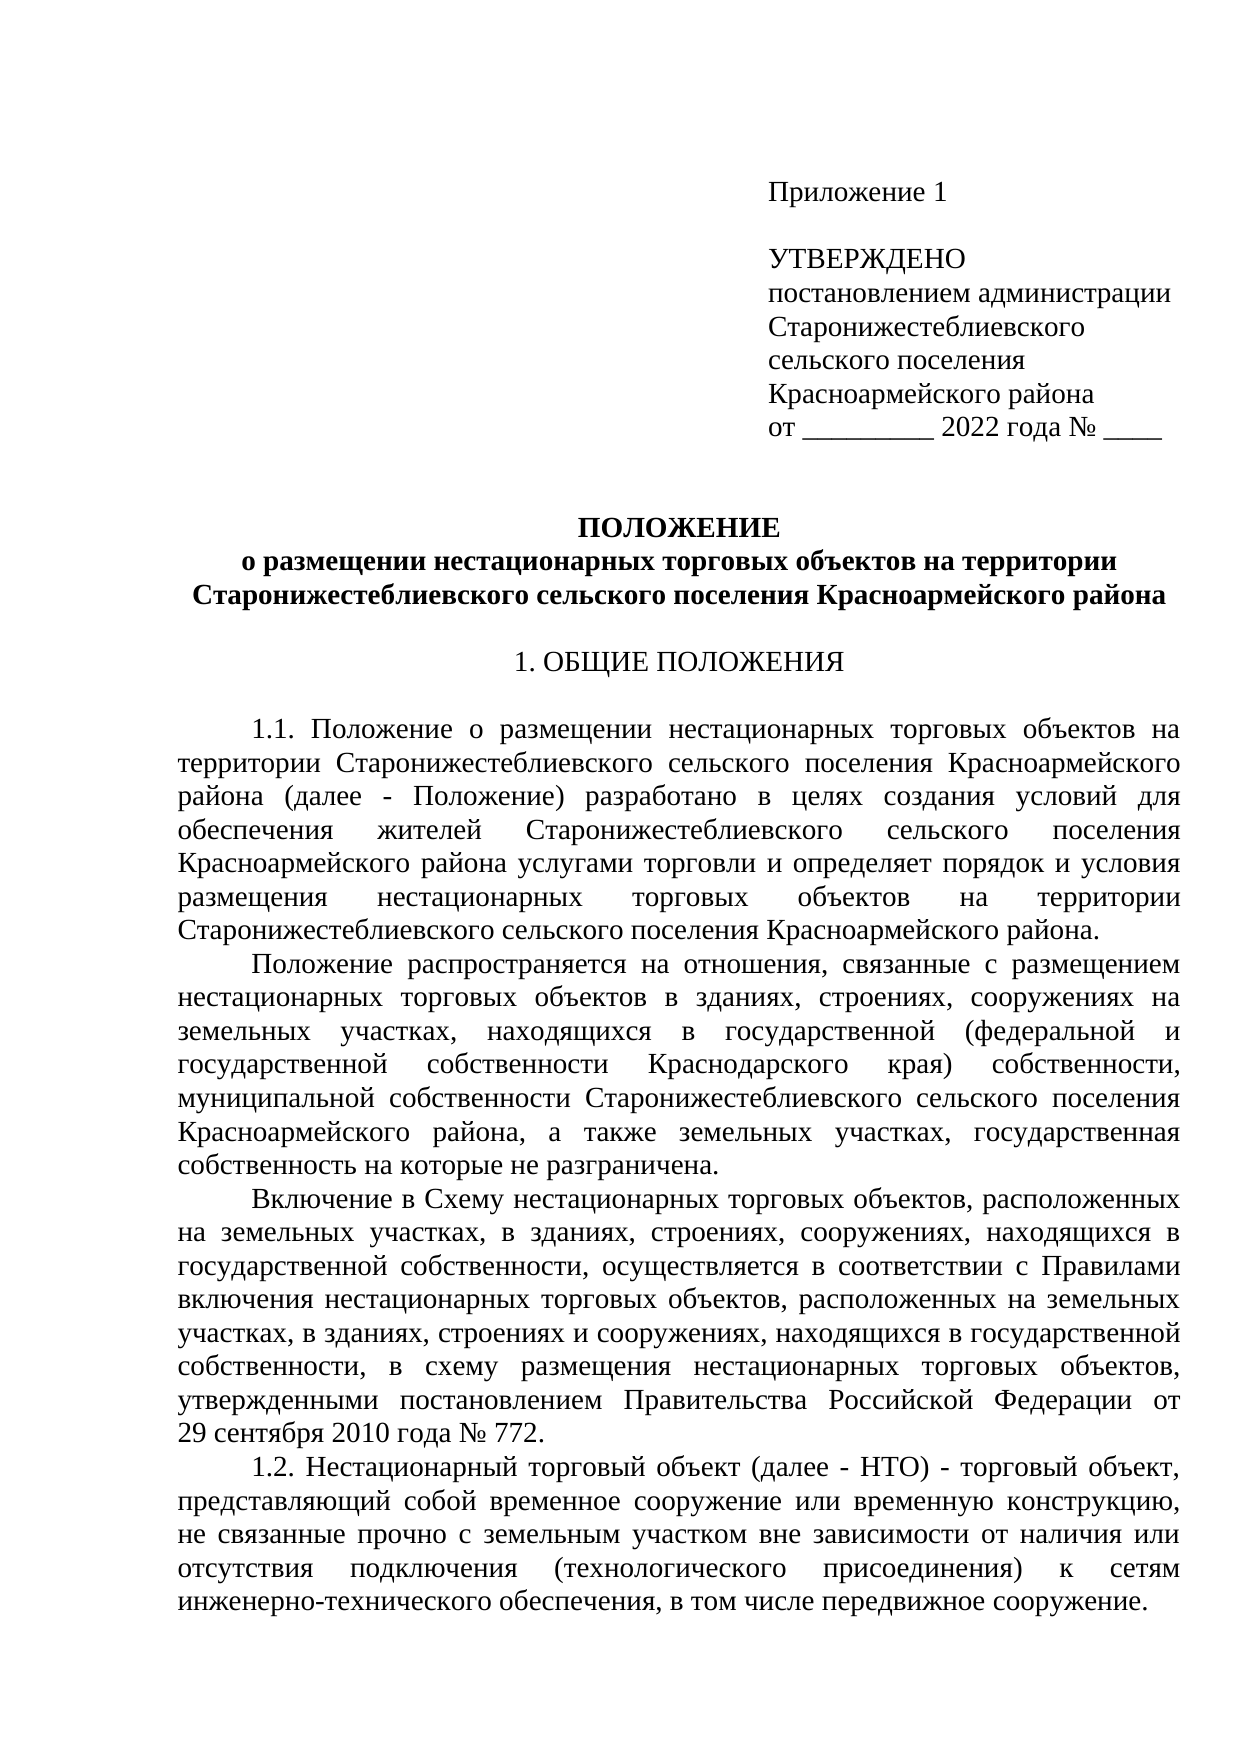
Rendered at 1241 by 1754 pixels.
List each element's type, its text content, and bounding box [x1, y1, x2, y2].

title ПОЛОЖЕНИЕ [177, 510, 1181, 543]
text 1. ОБЩИЕ ПОЛОЖЕНИЯ [177, 644, 1181, 678]
text Старонижестеблиевского [709, 309, 1181, 342]
text Положение распространяется на отношения, связанные с размещением нестационарных торговых объектов в зданиях, строениях, сооружениях на земельных участках, находящихся в государственной (федеральной и государственной собственности Краснодарского края) собственности, муниципальной собственности Старонижестеблиевского сельского поселения Красноармейского района, а также земельных участках, государственная собственность на которые не разграничена. [177, 946, 1181, 1181]
title о размещении нестационарных торговых объектов на территории [177, 543, 1181, 577]
text постановлением администрации [709, 275, 1181, 309]
text от _________ 2022 года № ____ [709, 409, 1181, 443]
text Красноармейского района [709, 376, 1181, 409]
text УТВЕРЖДЕНО [709, 242, 1181, 275]
text 1.2. Нестационарный торговый объект (далее - НТО) - торговый объект, представляющий собой временное сооружение или временную конструкцию, не связанные прочно с земельным участком вне зависимости от наличия или отсутствия подключения (технологического присоединения) к сетям инженерно-технического обеспечения, в том числе передвижное сооружение. [177, 1449, 1181, 1617]
text 1.1. Положение о размещении нестационарных торговых объектов на территории Старонижестеблиевского сельского поселения Красноармейского района (далее - Положение) разработано в целях создания условий для обеспечения жителей Старонижестеблиевского сельского поселения Красноармейского района услугами торговли и определяет порядок и условия размещения нестационарных торговых объектов на территории Старонижестеблиевского сельского поселения Красноармейского района. [177, 711, 1181, 946]
title Старонижестеблиевского сельского поселения Красноармейского района [177, 577, 1181, 611]
text сельского поселения [709, 342, 1181, 376]
text Включение в Схему нестационарных торговых объектов, расположенных на земельных участках, в зданиях, строениях, сооружениях, находящихся в государственной собственности, осуществляется в соответствии с Правилами включения нестационарных торговых объектов, расположенных на земельных участках, в зданиях, строениях и сооружениях, находящихся в государственной собственности, в схему размещения нестационарных торговых объектов, утвержденными постановлением Правительства Российской Федерации от 29 сентября 2010 года № 772. [177, 1181, 1181, 1449]
text Приложение 1 [709, 174, 1181, 208]
